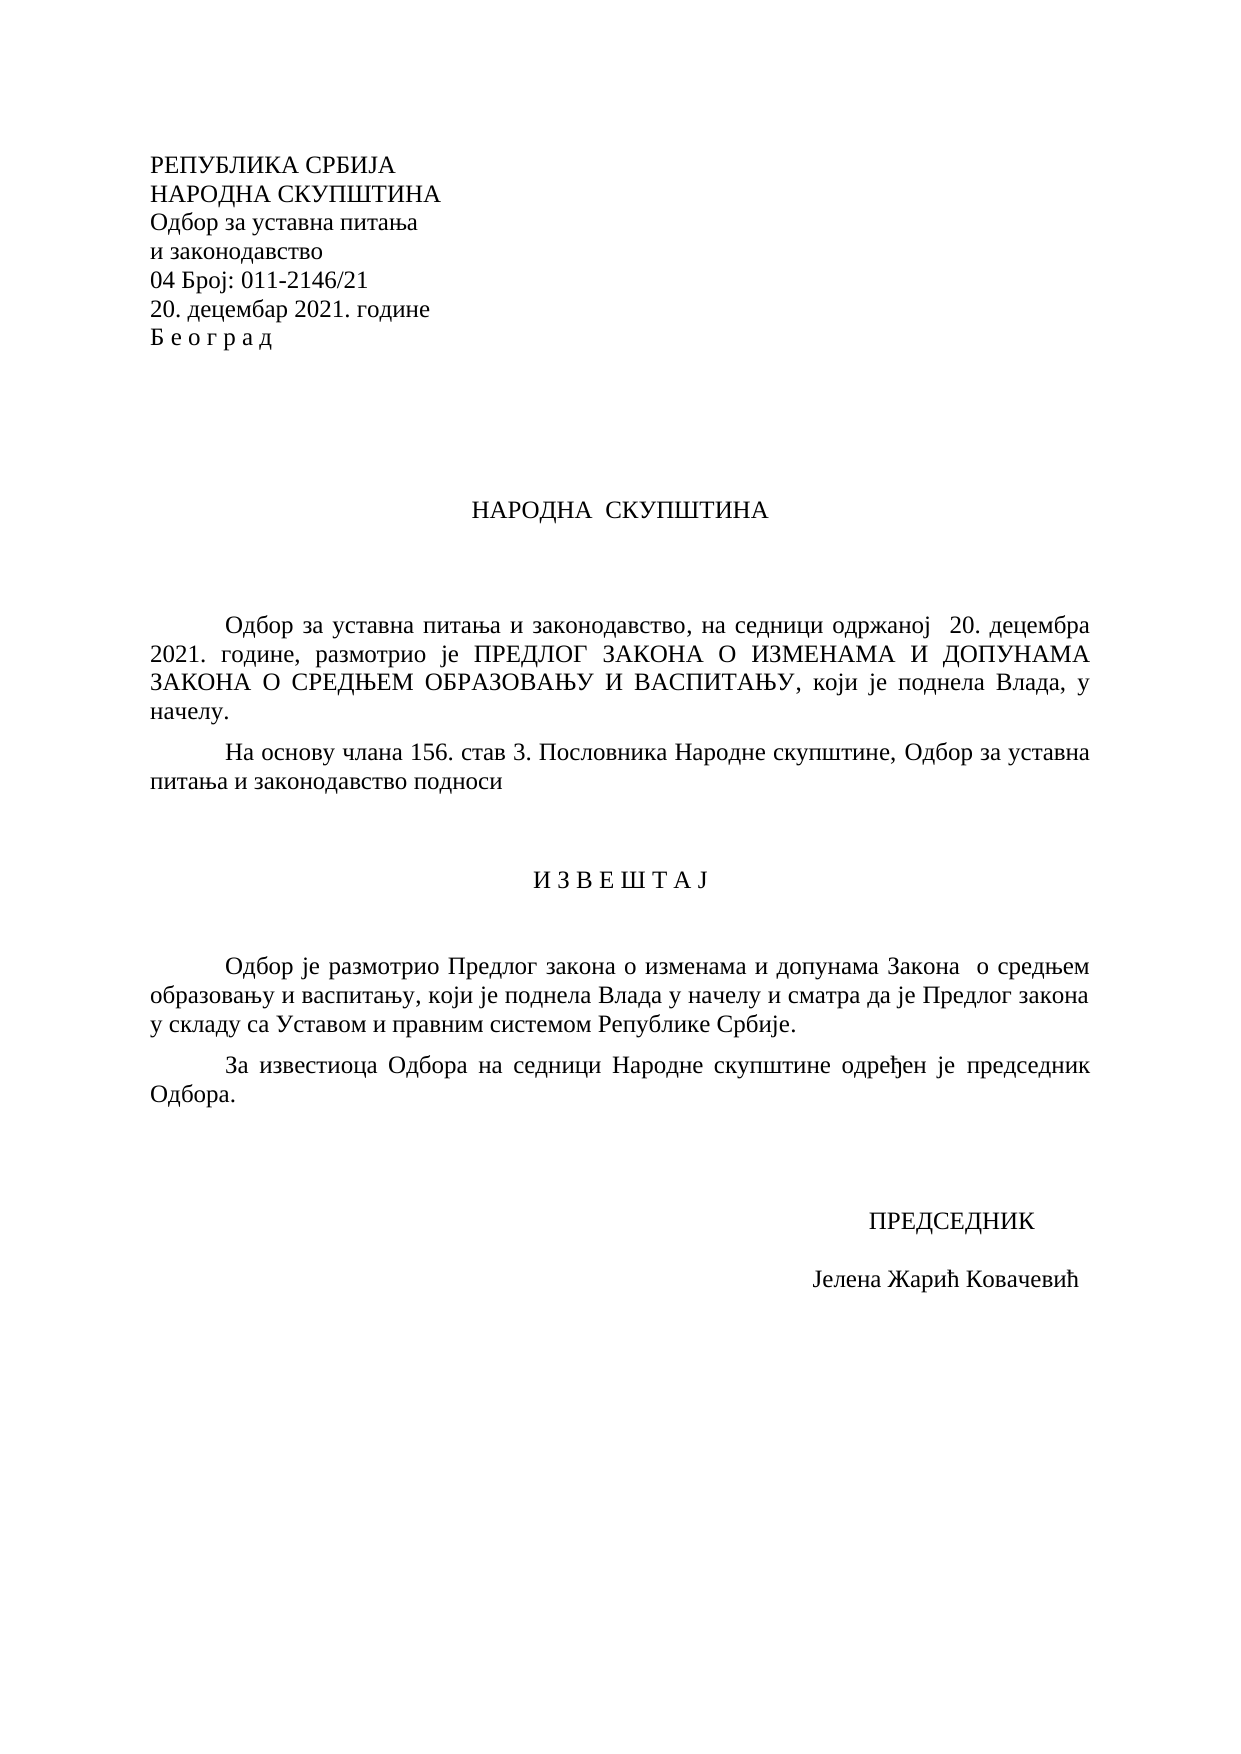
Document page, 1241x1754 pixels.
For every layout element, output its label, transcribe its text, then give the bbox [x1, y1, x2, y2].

text За известиоца Одбора на седници Народне скупштине одређен је председник Одбора. [150, 1050, 1090, 1107]
text РЕПУБЛИКА СРБИЈА [150, 150, 1090, 179]
text и законодавство [150, 236, 1090, 265]
text НАРОДНА СКУПШТИНА [150, 495, 1090, 524]
text Одбор је размотрио Предлог закона о изменама и допунама Закона о средњем образовању и васпитању, који је поднела Влада у начелу и сматра да је Предлог закона у складу са Уставом и правним системом Републике Србије. [150, 951, 1090, 1037]
text На основу члана 156. став 3. Пословника Народне скупштине, Одбор за уставна питања и законодавство подноси [150, 737, 1090, 795]
text Јелена Жарић Ковачевић [150, 1264, 1090, 1292]
text Б е о г р а д [150, 322, 1090, 351]
text 04 Број: 011-2146/21 [150, 265, 1090, 294]
text 20. децембар 2021. године [150, 294, 1090, 322]
text НАРОДНА СКУПШТИНА [150, 179, 1090, 207]
text Одбор за уставна питања и законодавство, на седници одржаној 20. децембра 2021. године, размотрио је ПРЕДЛОГ ЗАКОНА О ИЗМЕНАМА И ДОПУНАМА ЗАКОНА О СРЕДЊЕМ ОБРАЗОВАЊУ И ВАСПИТАЊУ, који је поднела Влада, у начелу. [150, 610, 1090, 725]
text И З В Е Ш Т А Ј [150, 865, 1090, 894]
text Одбор за уставна питања [150, 207, 1090, 236]
text ПРЕДСЕДНИК [150, 1206, 1090, 1235]
